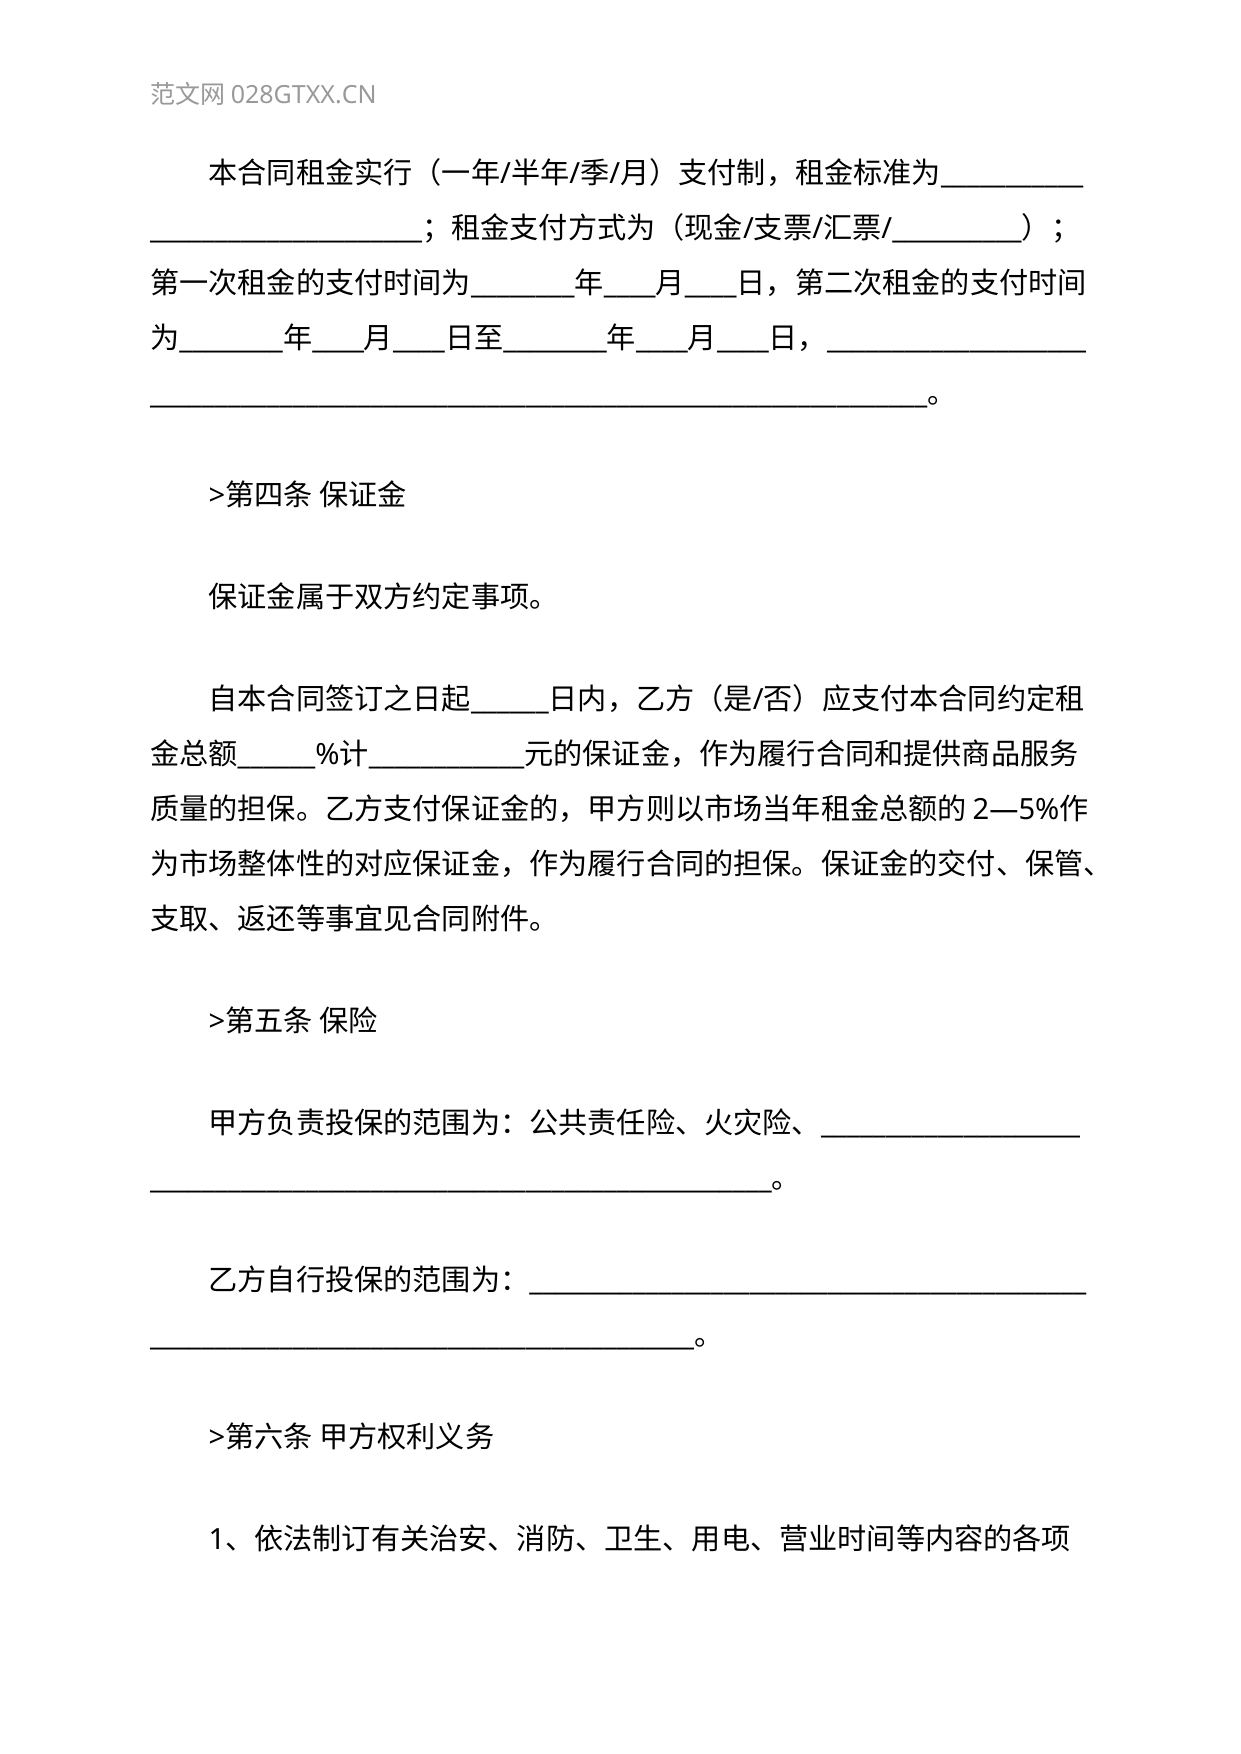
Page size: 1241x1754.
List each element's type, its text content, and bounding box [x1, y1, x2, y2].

text 自本合同签订之日起______日内，乙方（是/否）应支付本合同约定租金总额______%计____________元的保证金，作为履行合同和提供商品服务质量的担保。乙方支付保证金的，甲方则以市场当年租金总额的2—5%作为市场整体性的对应保证金，作为履行合同的担保。保证金的交付、保管、支取、返还等事宜见合同附件。 [150, 676, 1090, 938]
text 保证金属于双方约定事项。 [150, 574, 1090, 616]
text >第四条 保证金 [150, 472, 1090, 514]
text >第五条 保险 [150, 997, 1090, 1040]
text 乙方自行投保的范围为：_____________________________________________________________________________________。 [150, 1256, 1090, 1354]
text >第六条 甲方权利义务 [150, 1413, 1090, 1456]
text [150, 1515, 1090, 1558]
text 甲方负责投保的范围为：公共责任险、火灾险、____________________________________________________________________。 [150, 1099, 1090, 1197]
text 本合同租金实行（一年/半年/季/月）支付制，租金标准为________________________________；租金支付方式为（现金/支票/汇票/__________）；第一次租金的支付时间为________年____月____日，第二次租金的支付时间为________年____月____日至________年____月____日，________________________________________________________________________________。 [150, 150, 1090, 412]
